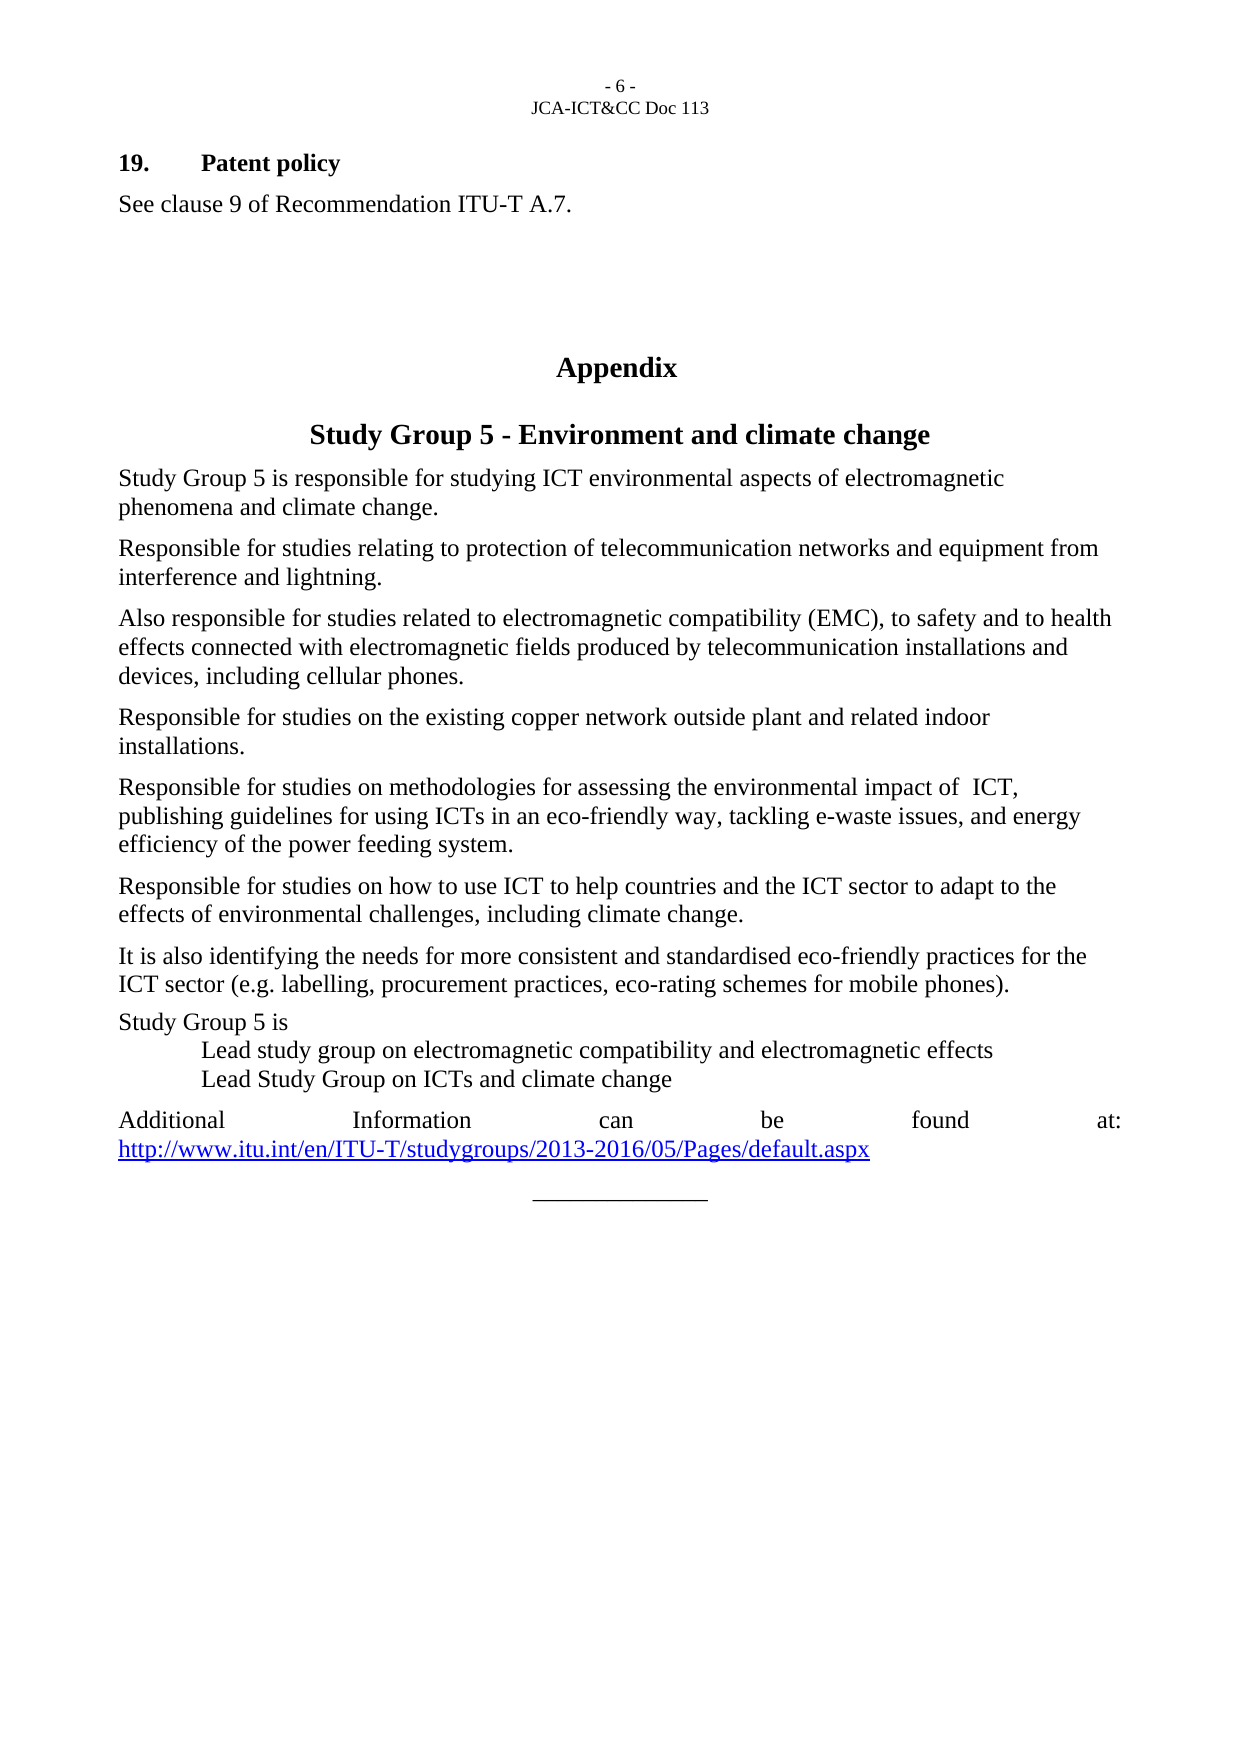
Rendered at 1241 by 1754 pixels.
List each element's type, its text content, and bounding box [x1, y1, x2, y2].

text Responsible for studies on methodologies for assessing the environmental impact of ICT, publishing guidelines for using ICTs in an eco-friendly way, tackling e-waste issues, and energy efficiency of the power feeding system. [118, 772, 1122, 858]
subtitle 19. Patent policy [118, 148, 1122, 176]
text Responsible for studies on the existing copper network outside plant and related indoor installations. [118, 702, 1122, 759]
text Responsible for studies on how to use ICT to help countries and the ICT sector to adapt to the effects of environmental challenges, including climate change. [118, 871, 1122, 928]
text It is also identifying the needs for more consistent and standardised eco-friendly practices for the ICT sector (e.g. labelling, procurement practices, eco-rating schemes for mobile phones). [118, 941, 1122, 998]
text Also responsible for studies related to electromagnetic compatibility (EMC), to safety and to health effects connected with electromagnetic fields produced by telecommunication installations and devices, including cellular phones. [118, 603, 1122, 689]
text Study Group 5 is responsible for studying ICT environmental aspects of electromagnetic phenomena and climate change. [118, 463, 1122, 521]
text Study Group 5 is Lead study group on electromagnetic compatibility and electromagnetic effects Lead Study Group on ICTs and climate change [118, 1007, 1122, 1093]
text ______________ [118, 1175, 1122, 1204]
title Appendix Study Group 5 - Environment and climate change [118, 350, 1122, 451]
text See clause 9 of Recommendation ITU-T A.7. [118, 189, 1122, 218]
text Responsible for studies relating to protection of telecommunication networks and equipment from interference and lightning. [118, 533, 1122, 591]
text Additional Information can be found at: http://www.itu.int/en/ITU-T/studygroups/2013-2016/05/Pages/default.aspx [118, 1105, 1122, 1163]
